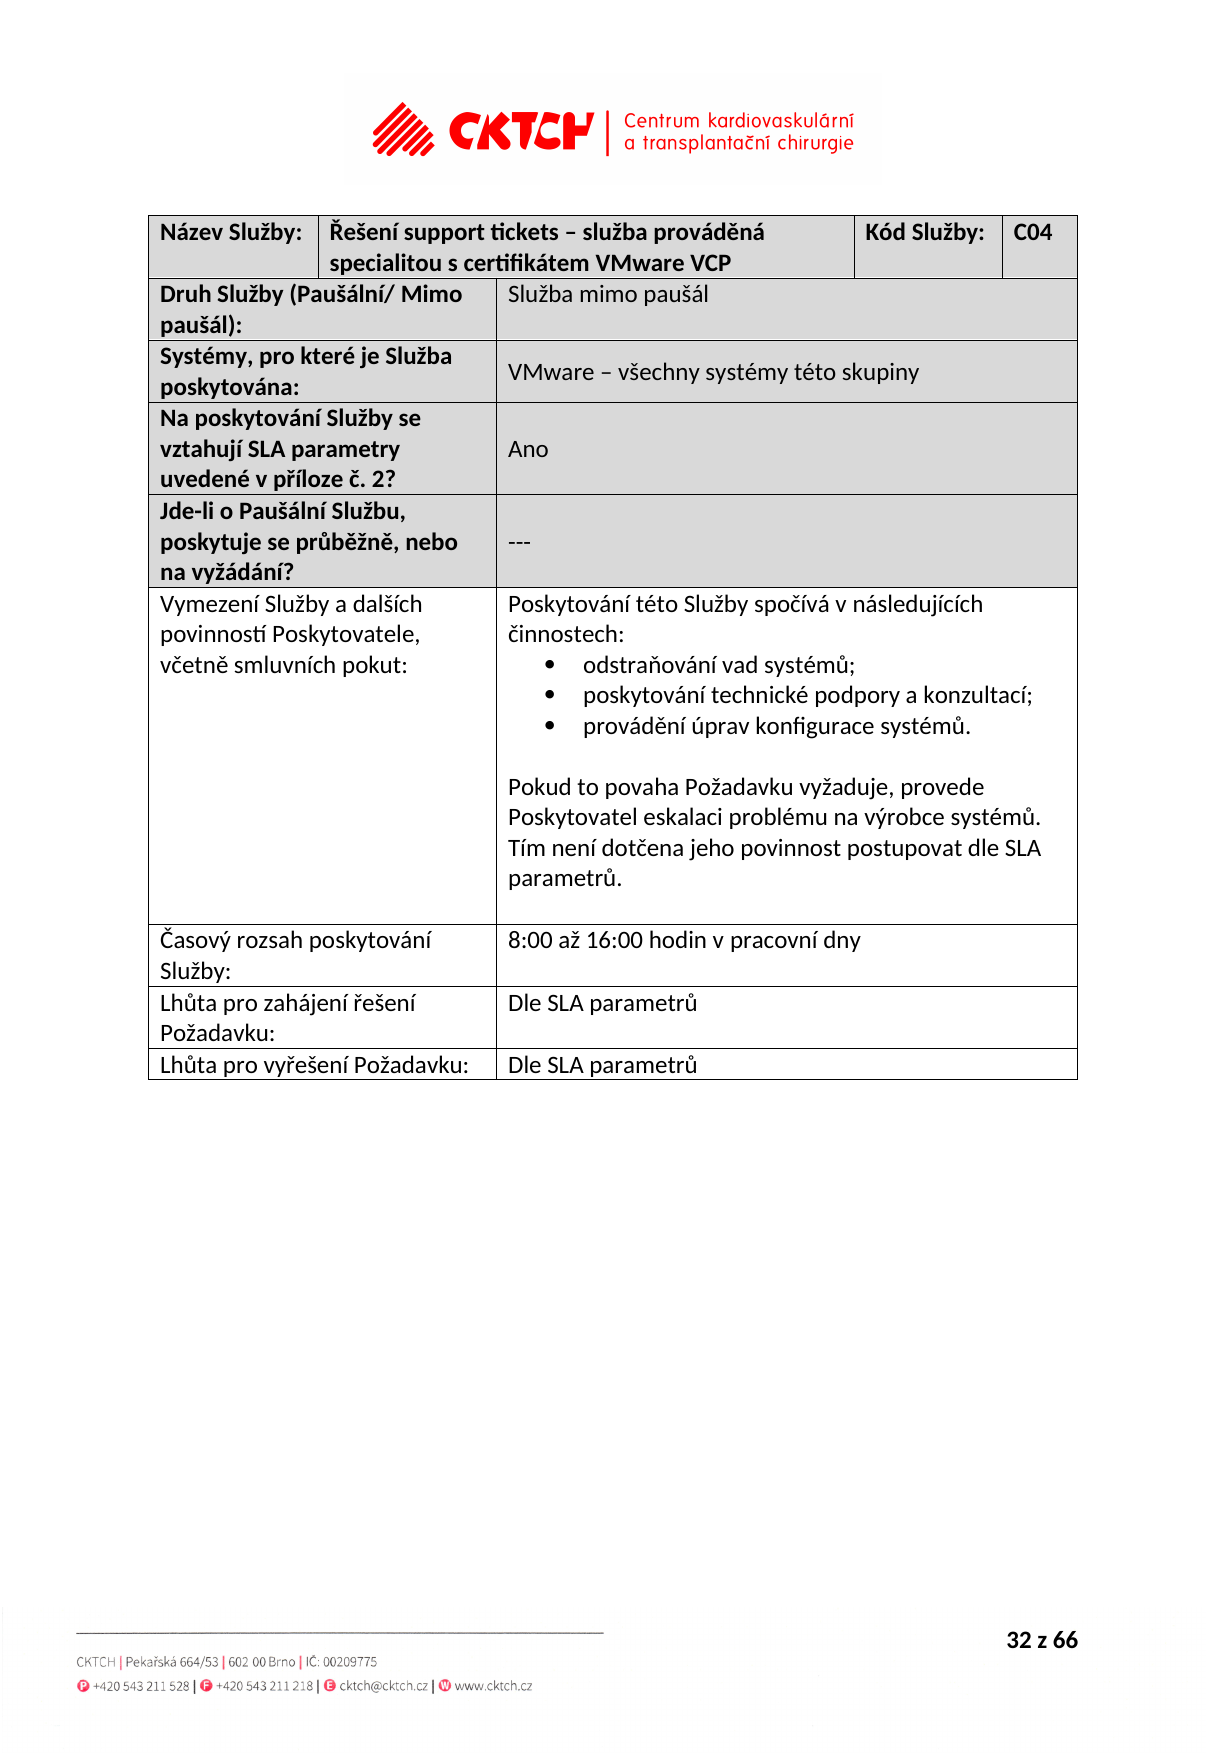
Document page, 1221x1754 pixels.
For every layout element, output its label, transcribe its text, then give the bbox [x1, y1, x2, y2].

table_cell Služba mimo paušál [497, 279, 1077, 339]
table_cell Systémy, pro které je Služba poskytována: [149, 341, 496, 402]
table_cell Jde-li o Paušální Službu, poskytuje se průběžně, nebo na vyžádání? [149, 495, 496, 587]
table_cell Lhůta pro zahájení řešení Požadavku: [149, 987, 496, 1048]
table_cell Lhůta pro vyřešení Požadavku: [149, 1049, 496, 1079]
table_cell Poskytování této Služby spočívá v následujících činnostech: odstraňování vad systémů; poskytování technické podpory a konzultací; provádění úprav konfigurace systémů. Pokud to povaha Požadavku vyžaduje, provede Poskytovatel eskalaci problému na výrobce systémů. Tím není dotčena jeho povinnost postupovat dle SLA parametrů. [497, 588, 1077, 923]
picture [344, 73, 882, 185]
picture [2, 1607, 1207, 1753]
table_cell 8:00 až 16:00 hodin v pracovní dny [497, 925, 1077, 986]
table_cell Časový rozsah poskytování Služby: [149, 925, 496, 986]
table_cell Vymezení Služby a dalších povinností Poskytovatele, včetně smluvních pokut: [149, 588, 496, 923]
table_cell --- [497, 495, 1077, 587]
table_header C04 [1003, 216, 1077, 277]
table_cell Ano [497, 403, 1077, 494]
table_header Kód Služby: [855, 216, 1002, 277]
table_cell Dle SLA parametrů [497, 1049, 1077, 1079]
table_cell VMware – všechny systémy této skupiny [497, 341, 1077, 402]
table_header Název Služby: [149, 216, 318, 277]
table_cell Druh Služby (Paušální/ Mimo paušál): [149, 279, 496, 339]
table_cell Na poskytování Služby se vztahují SLA parametry uvedené v příloze č. 2? [149, 403, 496, 494]
table_cell Dle SLA parametrů [497, 987, 1077, 1048]
table_header Řešení support tickets – služba prováděná specialitou s certifikátem VMware VCP [319, 216, 854, 277]
